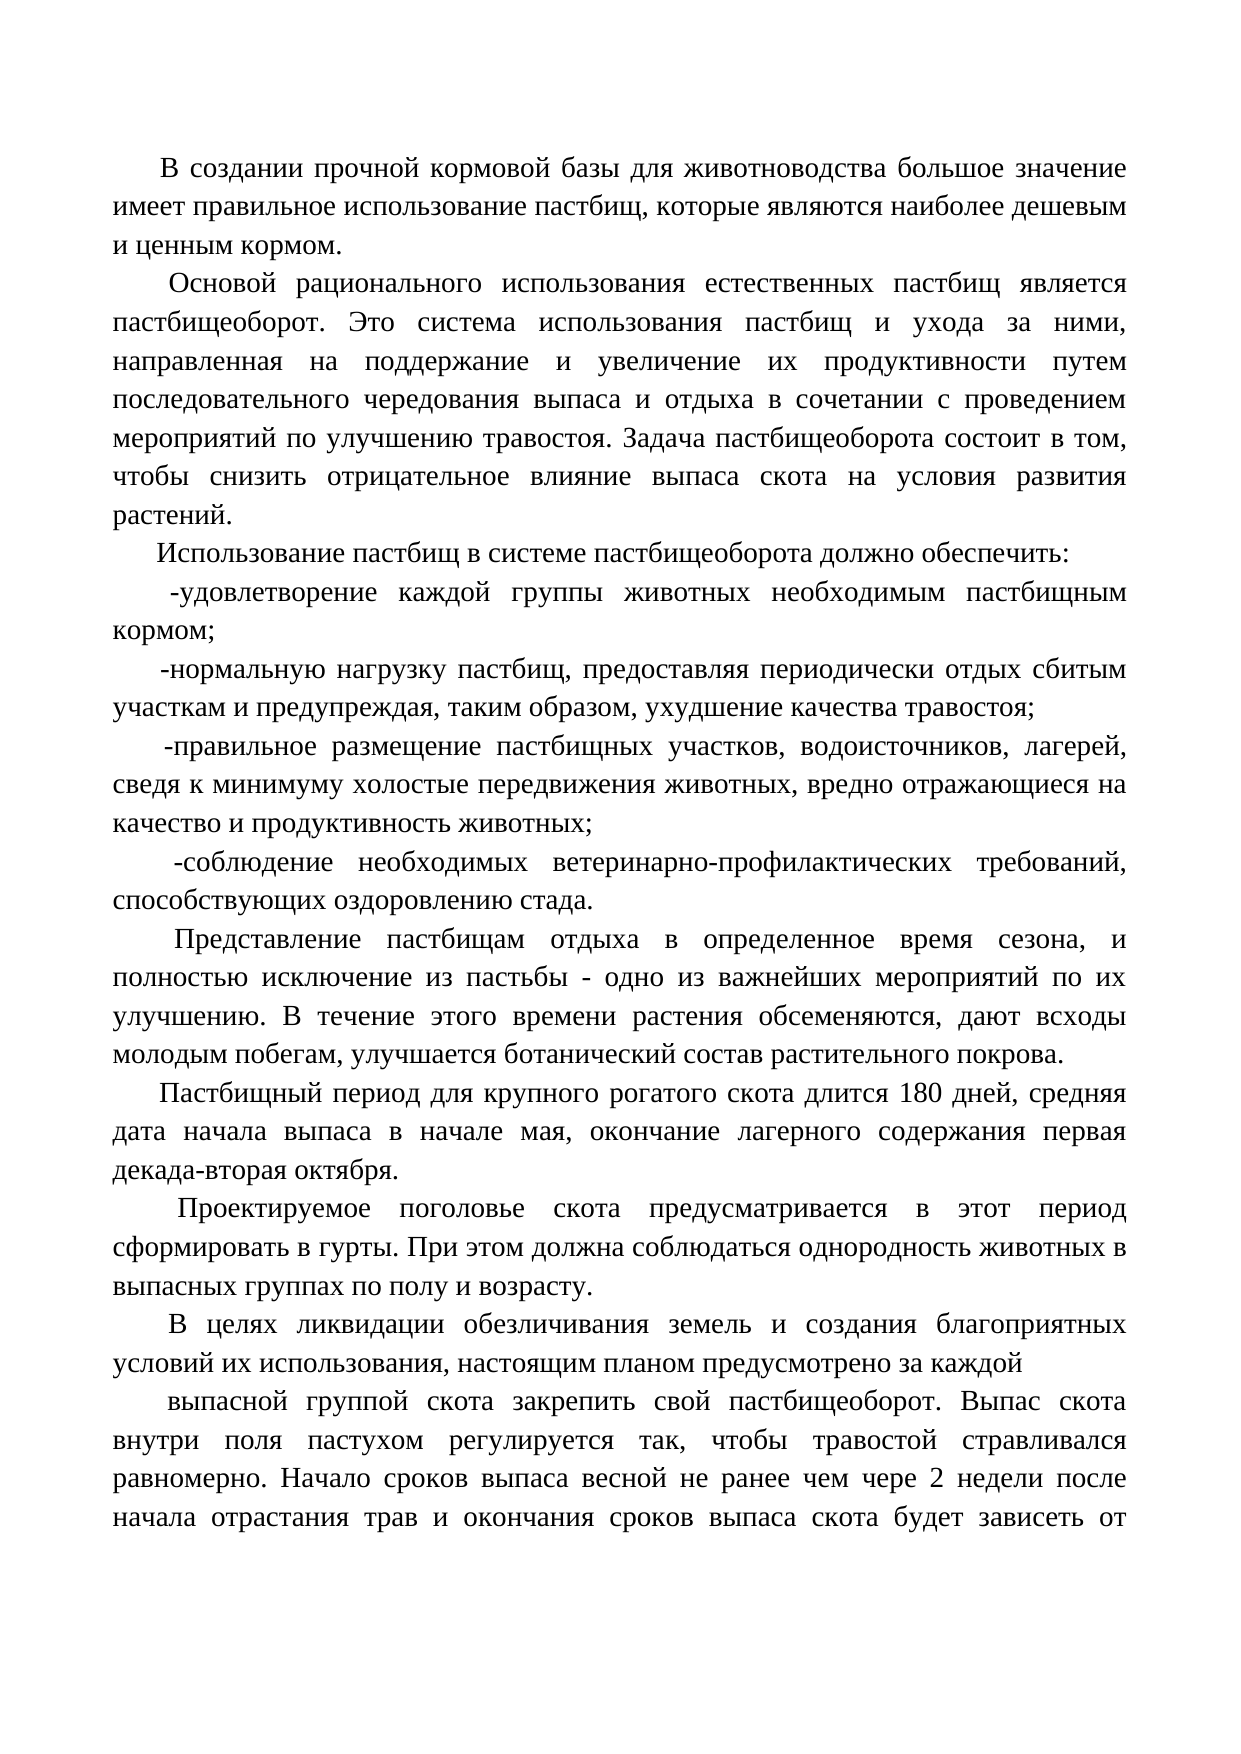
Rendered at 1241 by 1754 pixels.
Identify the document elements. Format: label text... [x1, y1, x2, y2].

text Представление пастбищам отдыха в определенное время сезона, и полностью исключение из пастьбы - одно из важнейших мероприятий по их улучшению. В течение этого времени растения обсеменяются, дают всходы молодым побегам, улучшается ботанический состав растительного покрова. [112, 921, 1128, 1070]
text Основой рационального использования естественных пастбищ является пастбищеоборот. Это система использования пастбищ и ухода за ними, направленная на поддержание и увеличение их продуктивности путем последовательного чередования выпаса и отдыха в сочетании с проведением мероприятий по улучшению травостоя. Задача пастбищеоборота состоит в том, чтобы снизить отрицательное влияние выпаса скота на условия развития растений. [112, 266, 1128, 530]
text -правильное размещение пастбищных участков, водоисточников, лагерей, сведя к минимуму холостые передвижения животных, вредно отражающиеся на качество и продуктивность животных; [112, 728, 1128, 839]
text В целях ликвидации обезличивания земель и создания благоприятных условий их использования, настоящим планом предусмотрено за каждой [112, 1306, 1128, 1378]
text В создании прочной кормовой базы для животноводства большое значение имеет правильное использование пастбищ, которые являются наиболее дешевым и ценным кормом. [112, 150, 1128, 261]
text -нормальную нагрузку пастбищ, предоставляя периодически отдых сбитым участкам и предупреждая, таким образом, ухудшение качества травостоя; [112, 651, 1128, 723]
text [112, 1383, 1128, 1532]
text Проектируемое поголовье скота предусматривается в этот период сформировать в гурты. При этом должна соблюдаться однородность животных в выпасных группах по полу и возрасту. [112, 1191, 1128, 1301]
text -соблюдение необходимых ветеринарно-профилактических требований, способствующих оздоровлению стада. [112, 844, 1128, 916]
text -удовлетворение каждой группы животных необходимым пастбищным кормом; [112, 574, 1128, 646]
text Пастбищный период для крупного рогатого скота длится 180 дней, средняя дата начала выпаса в начале мая, окончание лагерного содержания первая декада-вторая октября. [112, 1075, 1128, 1186]
text Использование пастбищ в системе пастбищеоборота должно обеспечить: [112, 535, 1128, 569]
